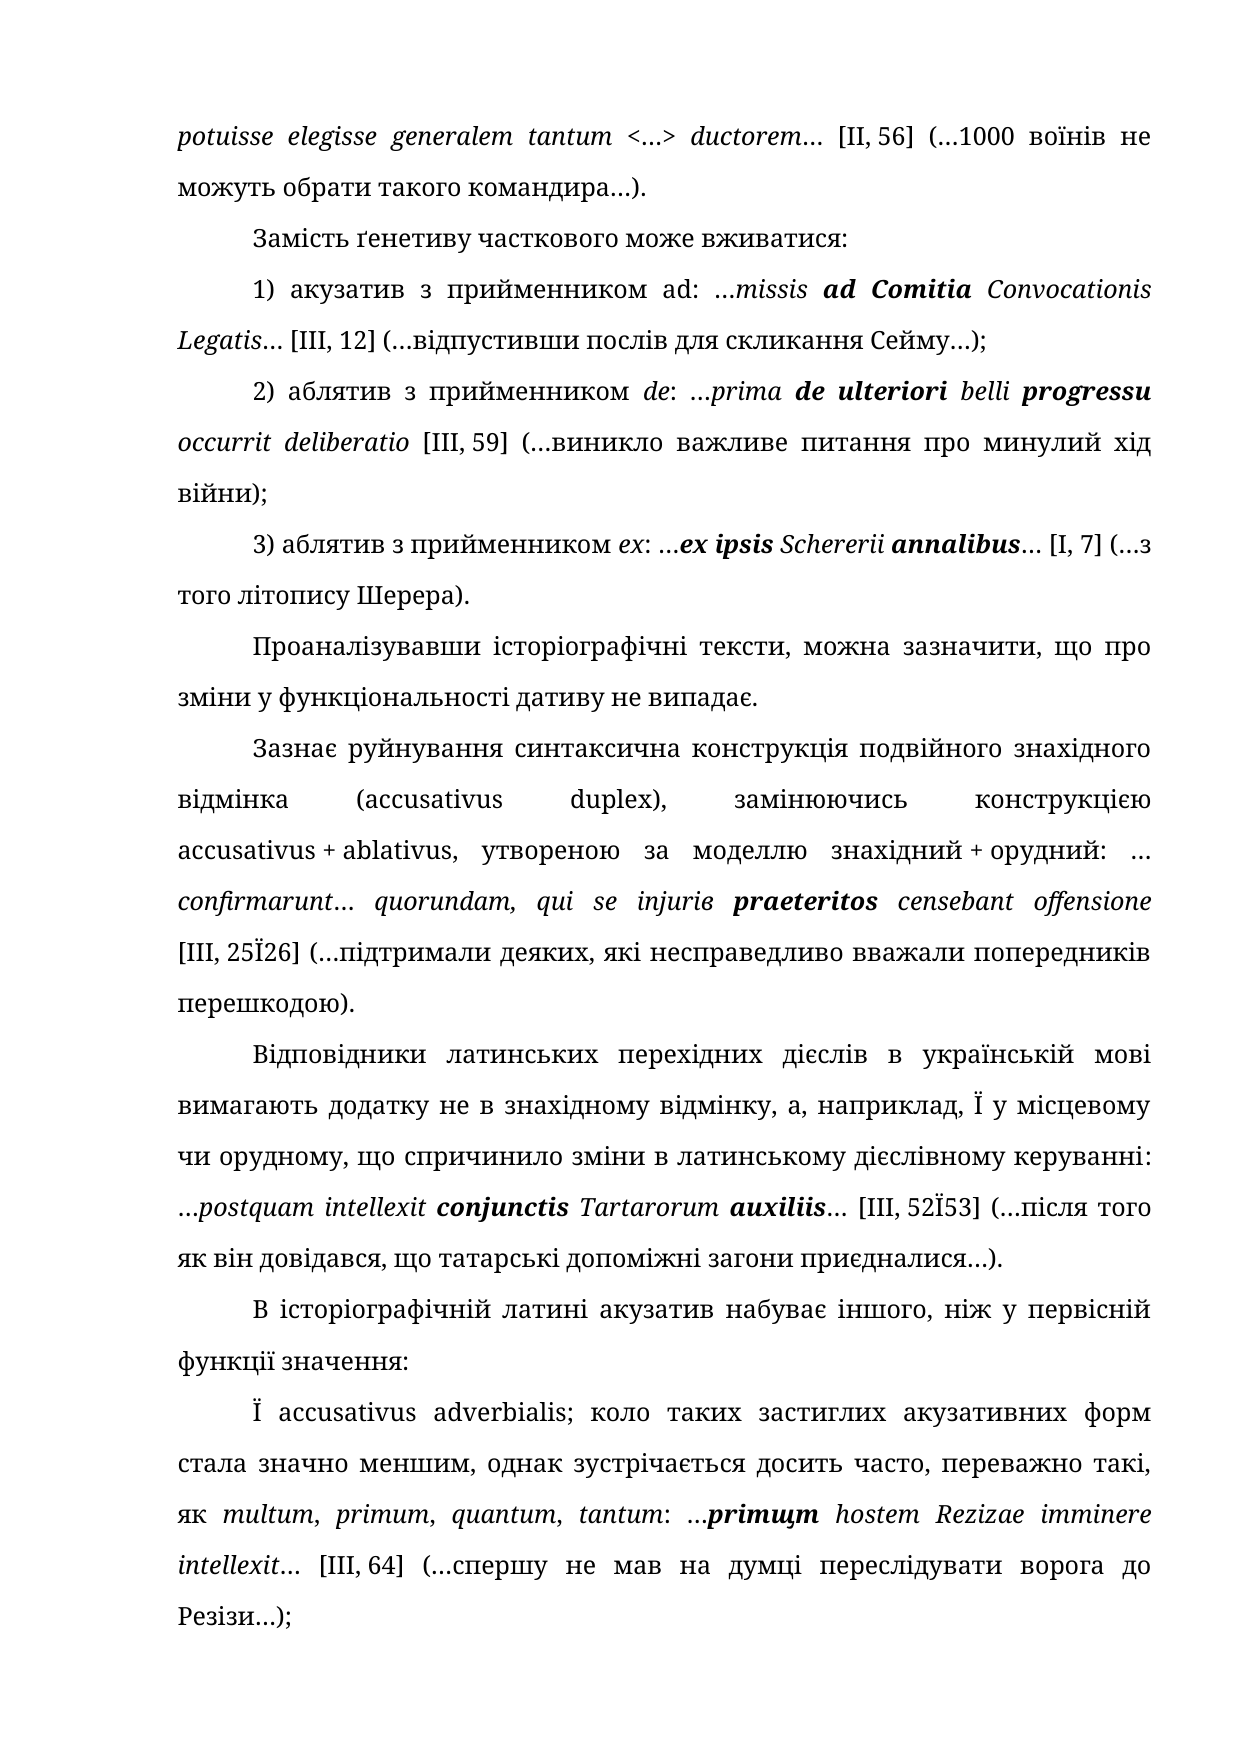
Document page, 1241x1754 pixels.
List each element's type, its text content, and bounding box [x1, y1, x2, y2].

text 3) аблятив з прийменником ех: …ex ipsis Schererii annalibus… [І, 7] (…з того літопису Шерера). [177, 526, 1152, 612]
text Зазнає руйнування синтаксична конструкція подвійного знахідного відмінка (accusativus duplex), замінюючись конструкцією accusativus + ablativus, утвореною за моделлю знахідний + орудний: …confirmarunt… quorundam, qui se injuriв praeteritos censebant offensione [ІІІ, 25Ї26] (…підтримали деяких, які несправедливо вважали попередників перешкодою). [177, 731, 1152, 1020]
text Проаналізувавши історіографічні тексти, можна зазначити, що про зміни у функціональності дативу не випадає. [177, 628, 1152, 714]
text Замість ґенетиву часткового може вживатися: [177, 220, 1152, 254]
text Відповідники латинських перехідних дієслів в українській мові вимагають додатку не в знахідному відмінку, а, наприклад, Ї у місцевому чи орудному, що спричинило зміни в латинському дієслівному керуванні: …postquam intellexit conjunctis Tartarorum auxiliis… [ІІІ, 52Ї53] (…після того як він довідався, що татарські допоміжні загони приєдналися…). [177, 1037, 1152, 1275]
text Ї accusativus adverbialis; коло таких застиглих акузативних форм стала значно меншим, однак зустрічається досить часто, переважно такі, як multum, primum, quantum, tantum: …primщm hostem Rezizae imminere intellexit… [ІІІ, 64] (…спершу не мав на думці переслідувати ворога до Резізи…); [177, 1394, 1152, 1632]
text 1) акузатив з прийменником ad: …missis ad Comitia Convocationis Legatis… [ІІІ, 12] (…відпустивши послів для скликання Сейму…); [177, 271, 1152, 356]
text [177, 118, 1152, 203]
text В історіографічній латині акузатив набуває іншого, ніж у первісній функції значення: [177, 1292, 1152, 1377]
text 2) аблятив з прийменником de: …prima de ulteriori belli progressu occurrit deliberatio [ІІІ, 59] (…виникло важливе питання про минулий хід війни); [177, 373, 1152, 509]
